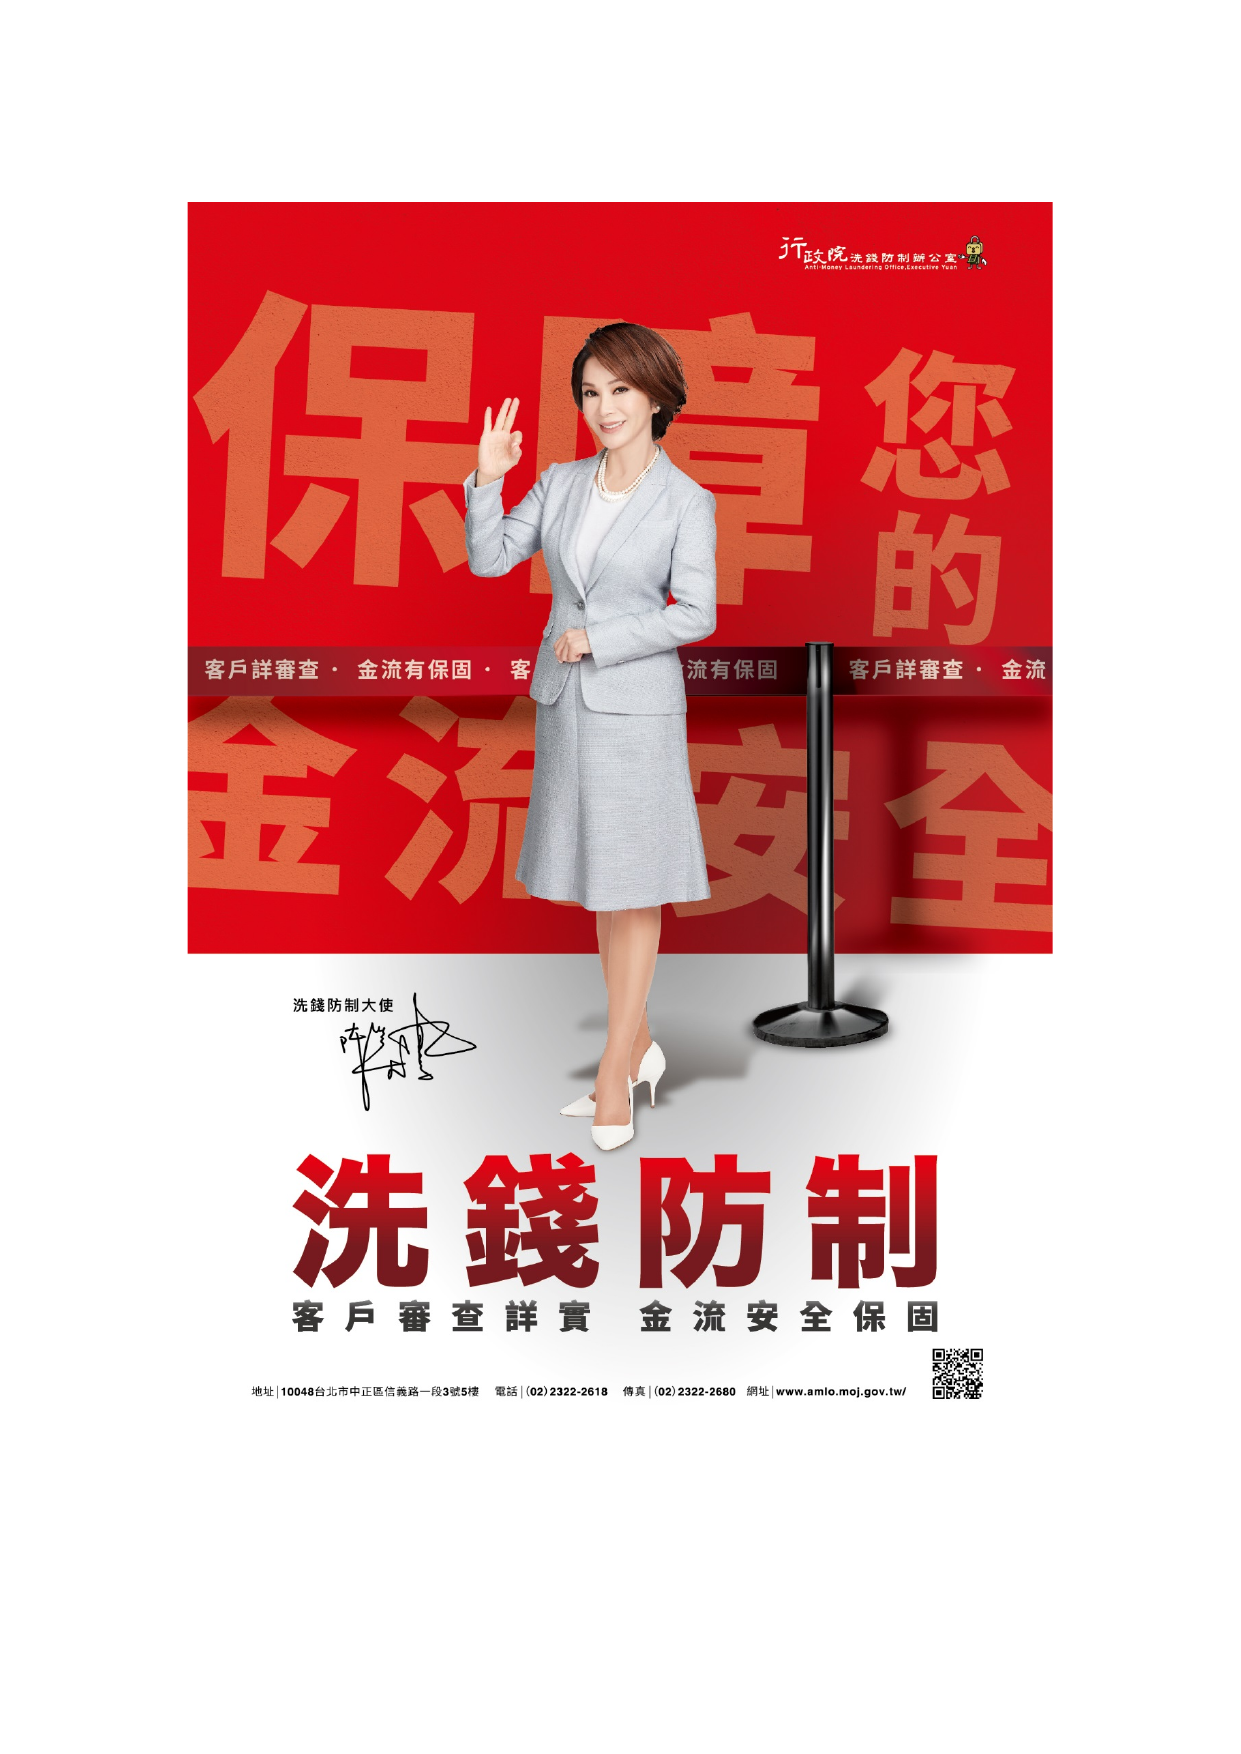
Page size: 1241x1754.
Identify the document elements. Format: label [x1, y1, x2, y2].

picture [187, 202, 1053, 1428]
